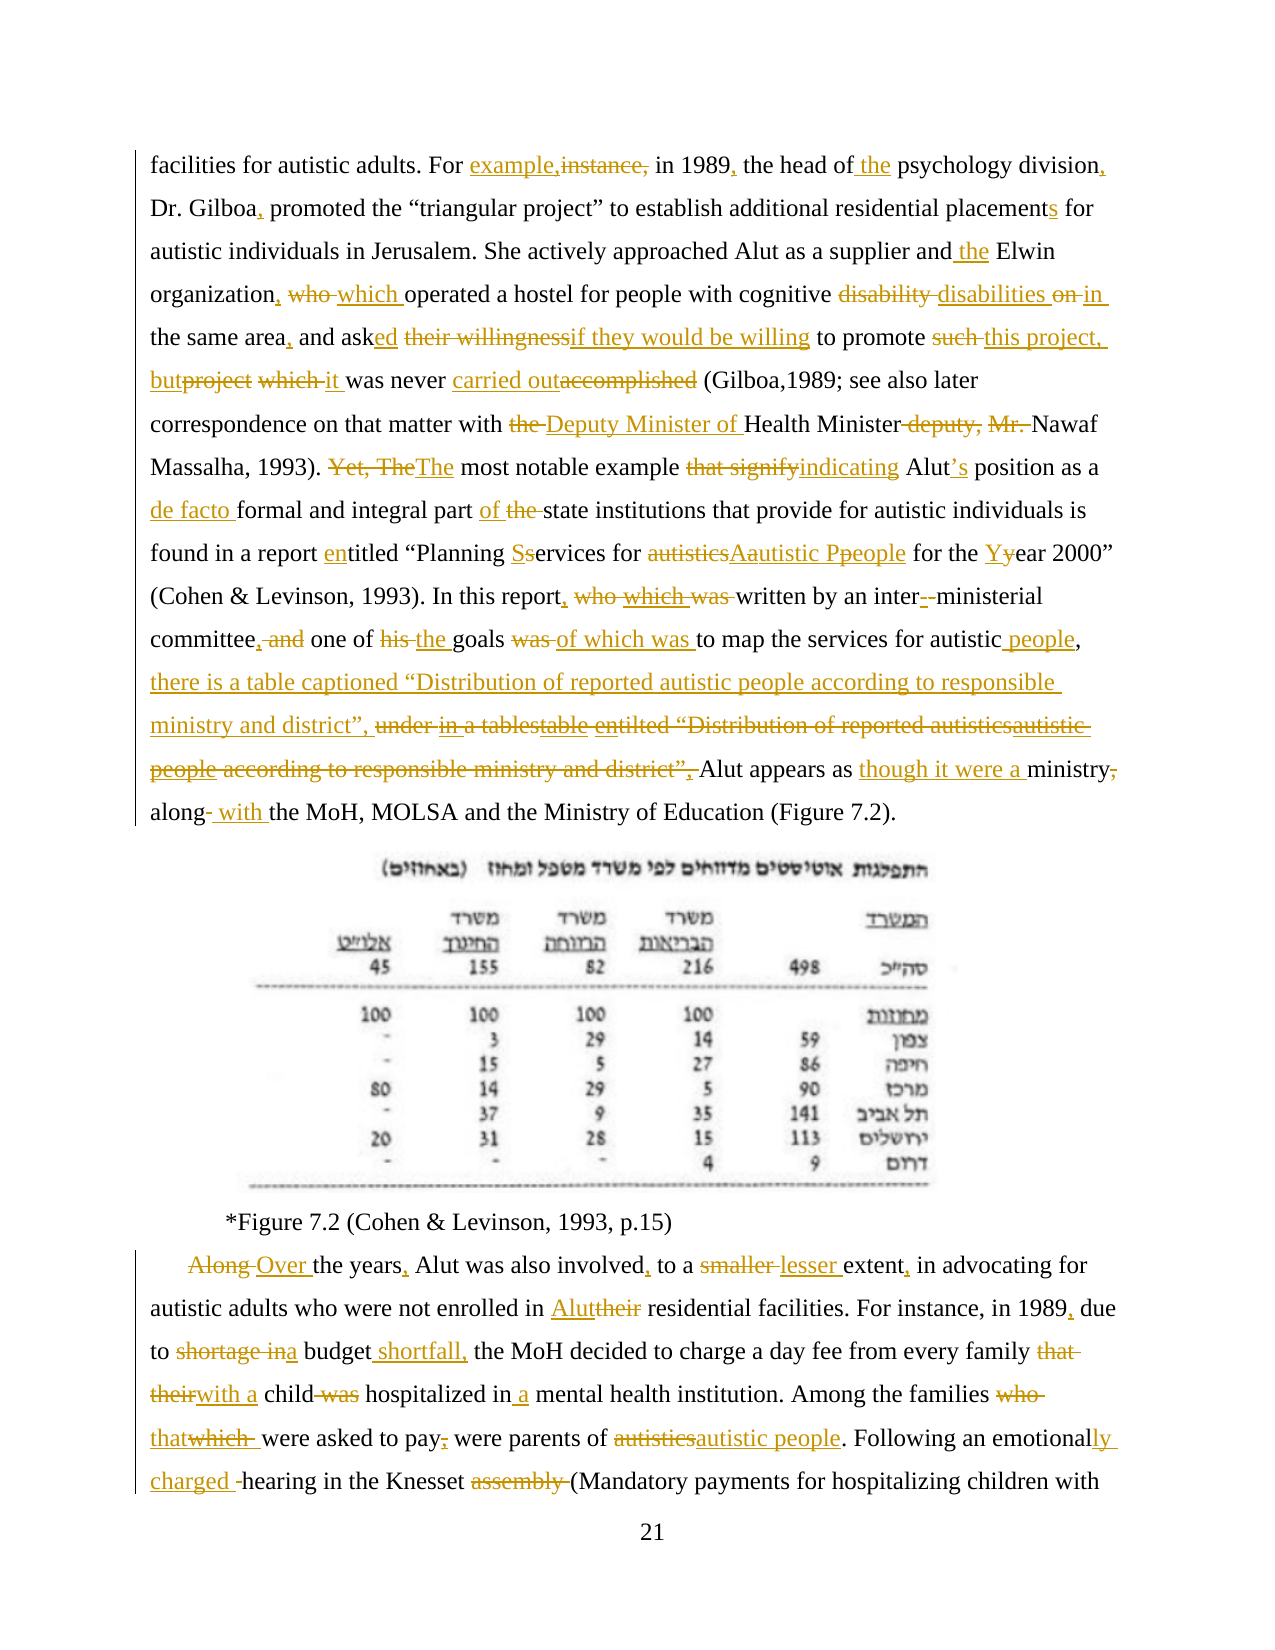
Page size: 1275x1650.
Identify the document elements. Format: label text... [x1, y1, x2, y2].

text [150, 150, 1125, 826]
text *Figure 7.2 (Cohen & Levinson, 1993, p.15) [150, 1207, 1125, 1236]
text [150, 1250, 1125, 1494]
picture [225, 840, 958, 1193]
